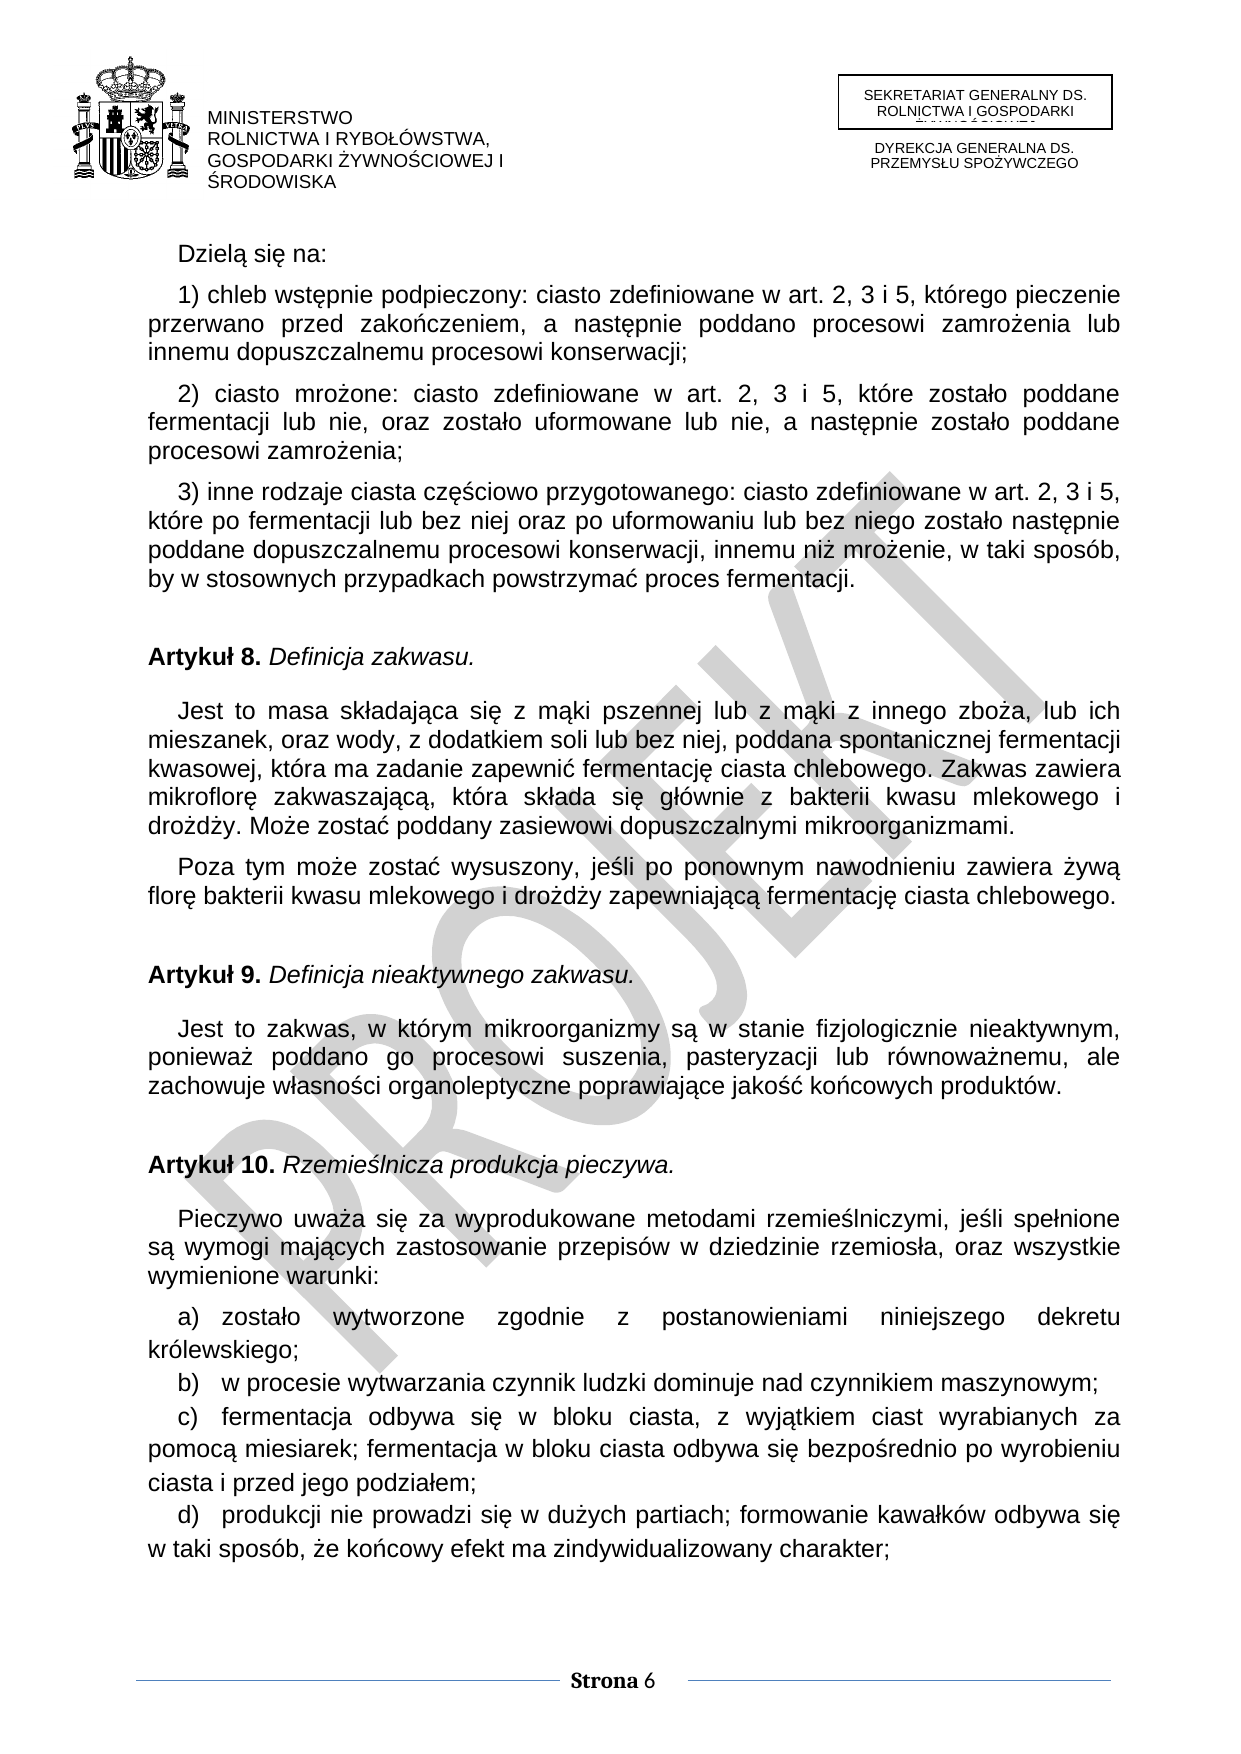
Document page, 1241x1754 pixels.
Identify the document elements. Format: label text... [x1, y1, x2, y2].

list produkcji nie prowadzi się w dużych partiach; formowanie kawałków odbywa się w taki sposób, że końcowy efekt ma zindywidualizowany charakter; [148, 1501, 1122, 1562]
text 3) inne rodzaje ciasta częściowo przygotowanego: ciasto zdefiniowane w art. 2, 3 i 5, które po fermentacji lub bez niej oraz po uformowaniu lub bez niego zostało następnie poddane dopuszczalnemu procesowi konserwacji, innemu niż mrożenie, w taki sposób, by w stosownych przypadkach powstrzymać proces fermentacji. [148, 477, 1122, 592]
text Pieczywo uważa się za wyprodukowane metodami rzemieślniczymi, jeśli spełnione są wymogi mających zastosowanie przepisów w dziedzinie rzemiosła, oraz wszystkie wymienione warunki: [148, 1204, 1122, 1290]
text Poza tym może zostać wysuszony, jeśli po ponownym nawodnieniu zawiera żywą florę bakterii kwasu mlekowego i drożdży zapewniającą fermentację ciasta chlebowego. [148, 852, 1122, 910]
text 2) ciasto mrożone: ciasto zdefiniowane w art. 2, 3 i 5, które zostało poddane fermentacji lub nie, oraz zostało uformowane lub nie, a następnie zostało poddane procesowi zamrożenia; [148, 379, 1122, 465]
list fermentacja odbywa się w bloku ciasta, z wyjątkiem ciast wyrabianych za pomocą miesiarek; fermentacja w bloku ciasta odbywa się bezpośrednio po wyrobieniu ciasta i przed jego podziałem; [148, 1401, 1122, 1496]
text Jest to masa składająca się z mąki pszennej lub z mąki z innego zboża, lub ich mieszanek, oraz wody, z dodatkiem soli lub bez niej, poddana spontanicznej fermentacji kwasowej, która ma zadanie zapewnić fermentację ciasta chlebowego. Zakwas zawiera mikroflorę zakwaszającą, która składa się głównie z bakterii kwasu mlekowego i drożdży. Może zostać poddany zasiewowi dopuszczalnymi mikroorganizmami. [148, 696, 1122, 840]
text Jest to zakwas, w którym mikroorganizmy są w stanie fizjologicznie nieaktywnym, ponieważ poddano go procesowi suszenia, pasteryzacji lub równoważnemu, ale zachowuje własności organoleptyczne poprawiające jakość końcowych produktów. [148, 1014, 1122, 1100]
text Artykuł 10. Rzemieślnicza produkcja pieczywa. [148, 1150, 1122, 1179]
picture [53, 49, 204, 200]
text 1) chleb wstępnie podpieczony: ciasto zdefiniowane w art. 2, 3 i 5, którego pieczenie przerwano przed zakończeniem, a następnie poddano procesowi zamrożenia lub innemu dopuszczalnemu procesowi konserwacji; [148, 280, 1122, 366]
text Dzielą się na: [148, 239, 1122, 267]
list w procesie wytwarzania czynnik ludzki dominuje nad czynnikiem maszynowym; [148, 1368, 1122, 1397]
text Artykuł 8. Definicja zakwasu. [148, 642, 1122, 671]
text Artykuł 9. Definicja nieaktywnego zakwasu. [148, 960, 1122, 989]
list zostało wytworzone zgodnie z postanowieniami niniejszego dekretu królewskiego; [148, 1302, 1122, 1364]
